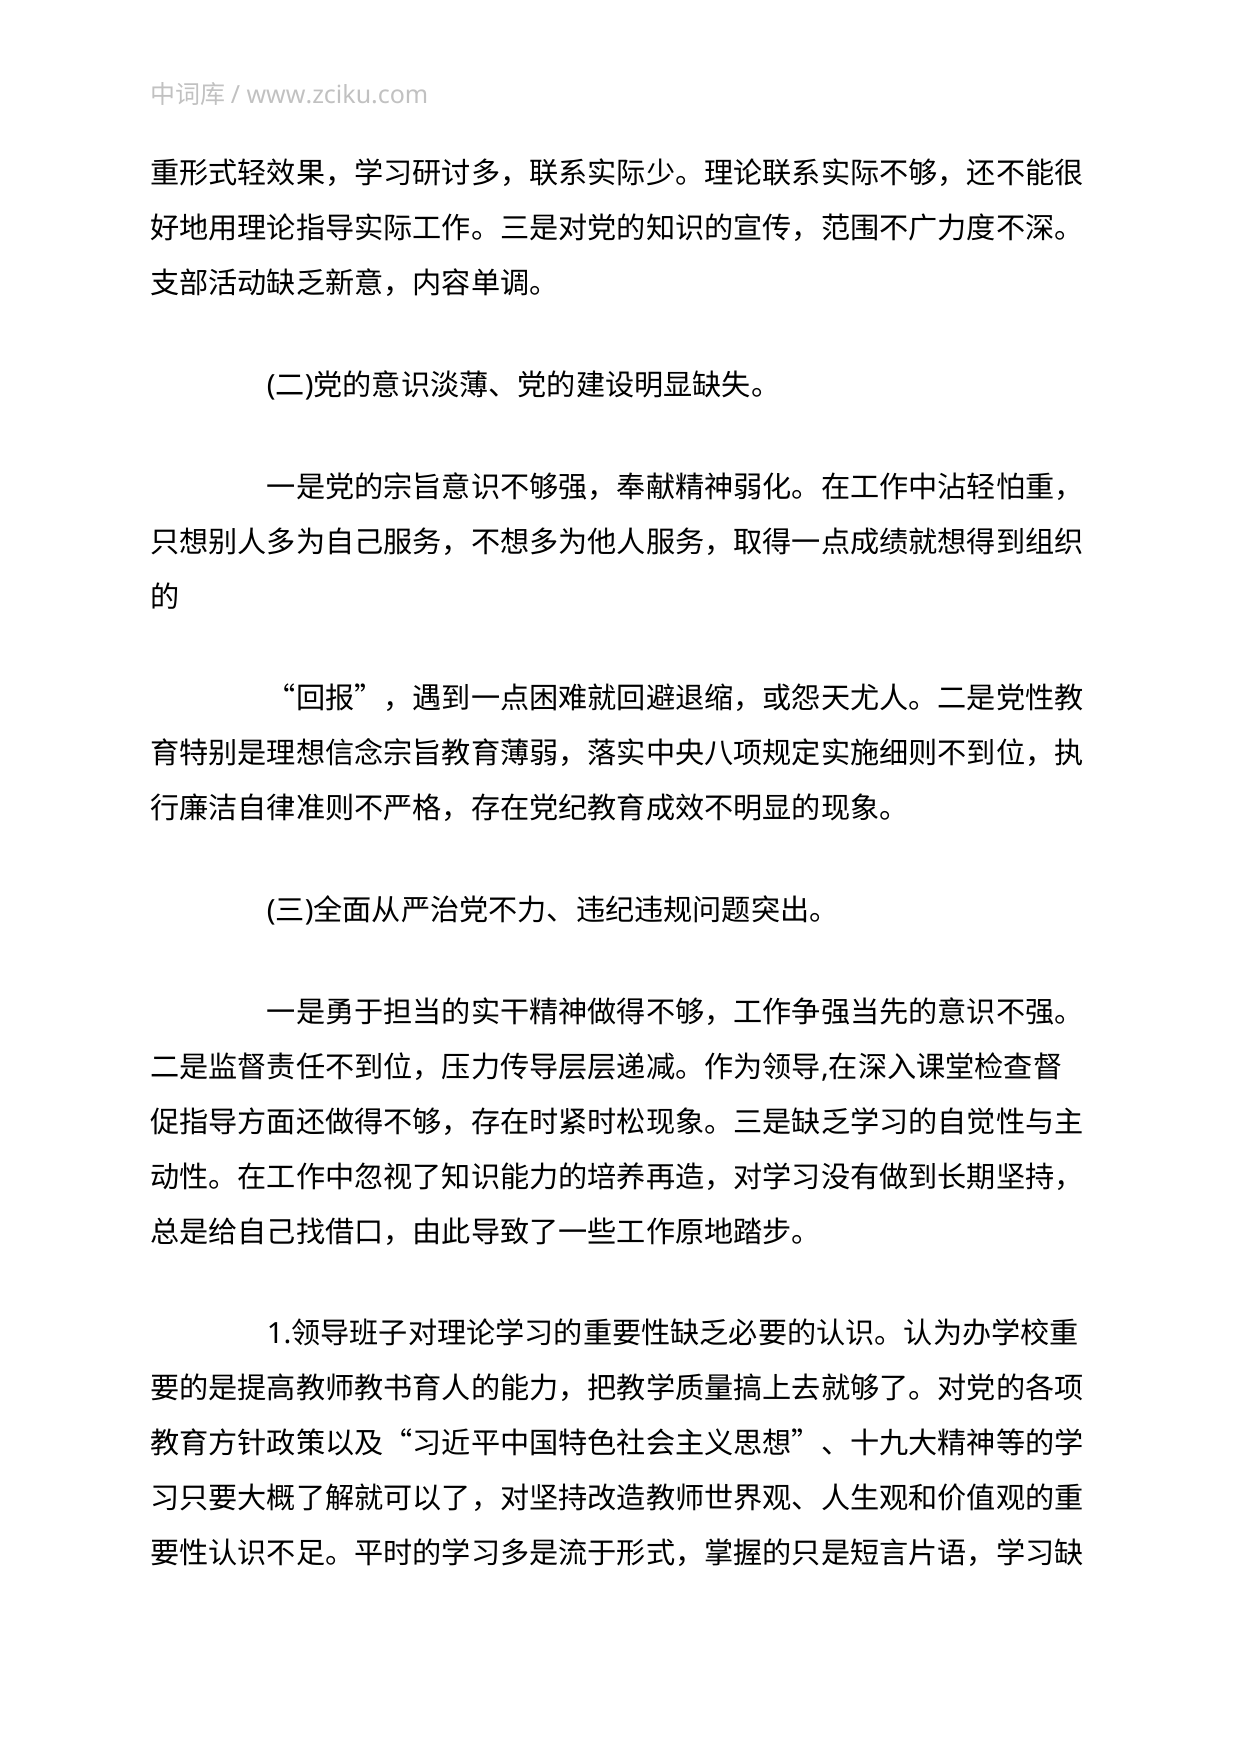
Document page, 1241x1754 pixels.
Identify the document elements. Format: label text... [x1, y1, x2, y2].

text 一是党的宗旨意识不够强，奉献精神弱化。在工作中沾轻怕重，只想别人多为自己服务，不想多为他人服务，取得一点成绩就想得到组织的 [150, 463, 1090, 616]
text (二)党的意识淡薄、党的建设明显缺失。 [150, 362, 1090, 404]
text (三)全面从严治党不力、违纪违规问题突出。 [150, 887, 1090, 929]
text “回报”，遇到一点困难就回避退缩，或怨天尤人。二是党性教育特别是理想信念宗旨教育薄弱，落实中央八项规定实施细则不到位，执行廉洁自律准则不严格，存在党纪教育成效不明显的现象。 [150, 675, 1090, 827]
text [150, 1310, 1090, 1572]
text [150, 150, 1090, 302]
text 一是勇于担当的实干精神做得不够，工作争强当先的意识不强。二是监督责任不到位，压力传导层层递减。作为领导,在深入课堂检查督促指导方面还做得不够，存在时紧时松现象。三是缺乏学习的自觉性与主动性。在工作中忽视了知识能力的培养再造，对学习没有做到长期坚持，总是给自己找借口，由此导致了一些工作原地踏步。 [150, 989, 1090, 1251]
